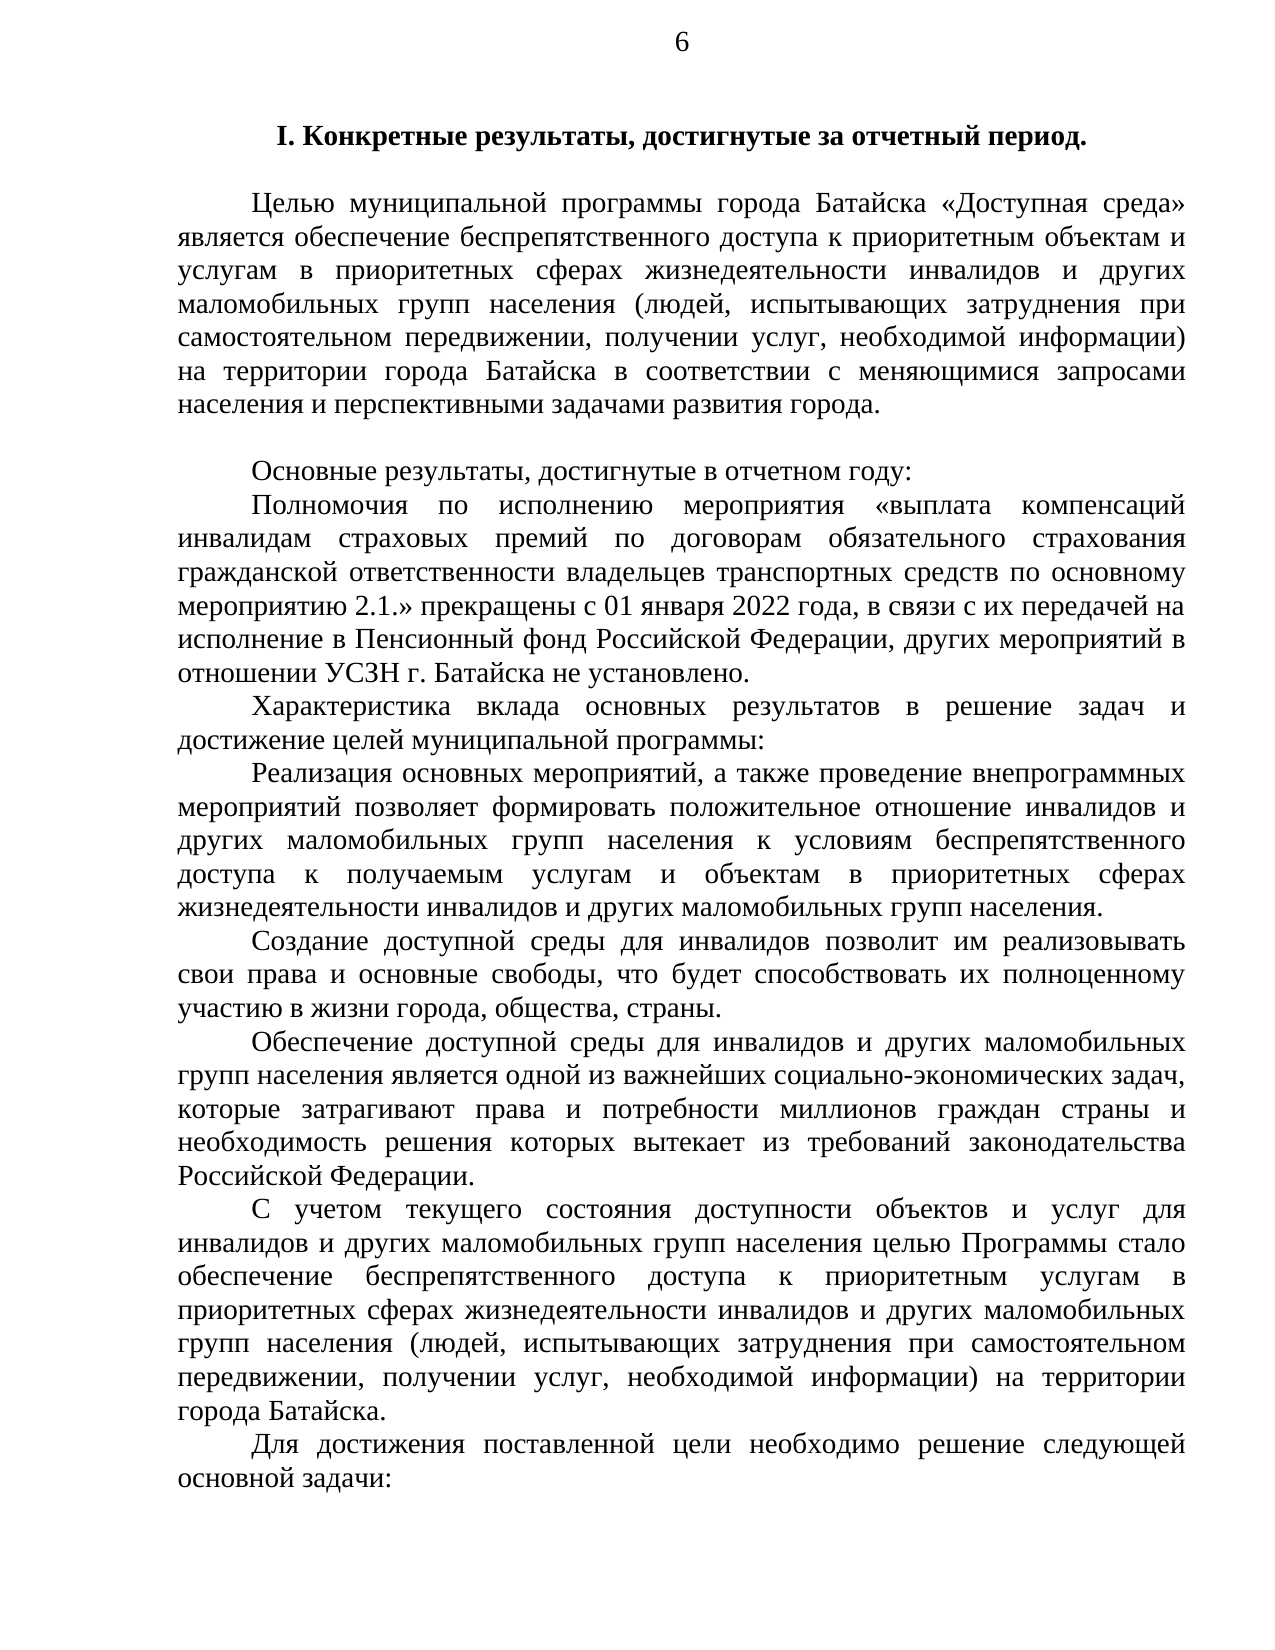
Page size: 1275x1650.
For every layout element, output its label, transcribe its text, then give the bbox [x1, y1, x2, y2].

text Целью муниципальной программы города Батайска «Доступная среда» является обеспечение беспрепятственного доступа к приоритетным объектам и услугам в приоритетных сферах жизнедеятельности инвалидов и других маломобильных групп населения (людей, испытывающих затруднения при самостоятельном передвижении, получении услуг, необходимой информации) на территории города Батайска в соответствии с меняющимися запросами населения и перспективными задачами развития города. [177, 185, 1186, 420]
text Характеристика вклада основных результатов в решение задач и достижение целей муниципальной программы: [177, 688, 1186, 755]
text Реализация основных мероприятий, а также проведение внепрограммных мероприятий позволяет формировать положительное отношение инвалидов и других маломобильных групп населения к условиям беспрепятственного доступа к получаемым услугам и объектам в приоритетных сферах жизнедеятельности инвалидов и других маломобильных групп населения. [177, 755, 1186, 923]
text Основные результаты, достигнутые в отчетном году: [177, 453, 1186, 487]
text С учетом текущего состояния доступности объектов и услуг для инвалидов и других маломобильных групп населения целью Программы стало обеспечение беспрепятственного доступа к приоритетным услугам в приоритетных сферах жизнедеятельности инвалидов и других маломобильных групп населения (людей, испытывающих затруднения при самостоятельном передвижении, получении услуг, необходимой информации) на территории города Батайска. [177, 1191, 1186, 1426]
text Создание доступной среды для инвалидов позволит им реализовывать свои права и основные свободы, что будет способствовать их полноценному участию в жизни города, общества, страны. [177, 923, 1186, 1024]
text Обеспечение доступной среды для инвалидов и других маломобильных групп населения является одной из важнейших социально-экономических задач, которые затрагивают права и потребности миллионов граждан страны и необходимость решения которых вытекает из требований законодательства Российской Федерации. [177, 1024, 1186, 1191]
text Для достижения поставленной цели необходимо решение следующей основной задачи: [177, 1426, 1186, 1493]
text I. Конкретные результаты, достигнутые за отчетный период. [177, 118, 1186, 152]
text Полномочия по исполнению мероприятия «выплата компенсаций инвалидам страховых премий по договорам обязательного страхования гражданской ответственности владельцев транспортных средств по основному мероприятию 2.1.» прекращены с 01 января 2022 года, в связи с их передачей на исполнение в Пенсионный фонд Российской Федерации, других мероприятий в отношении УСЗН г. Батайска не установлено. [177, 487, 1186, 688]
